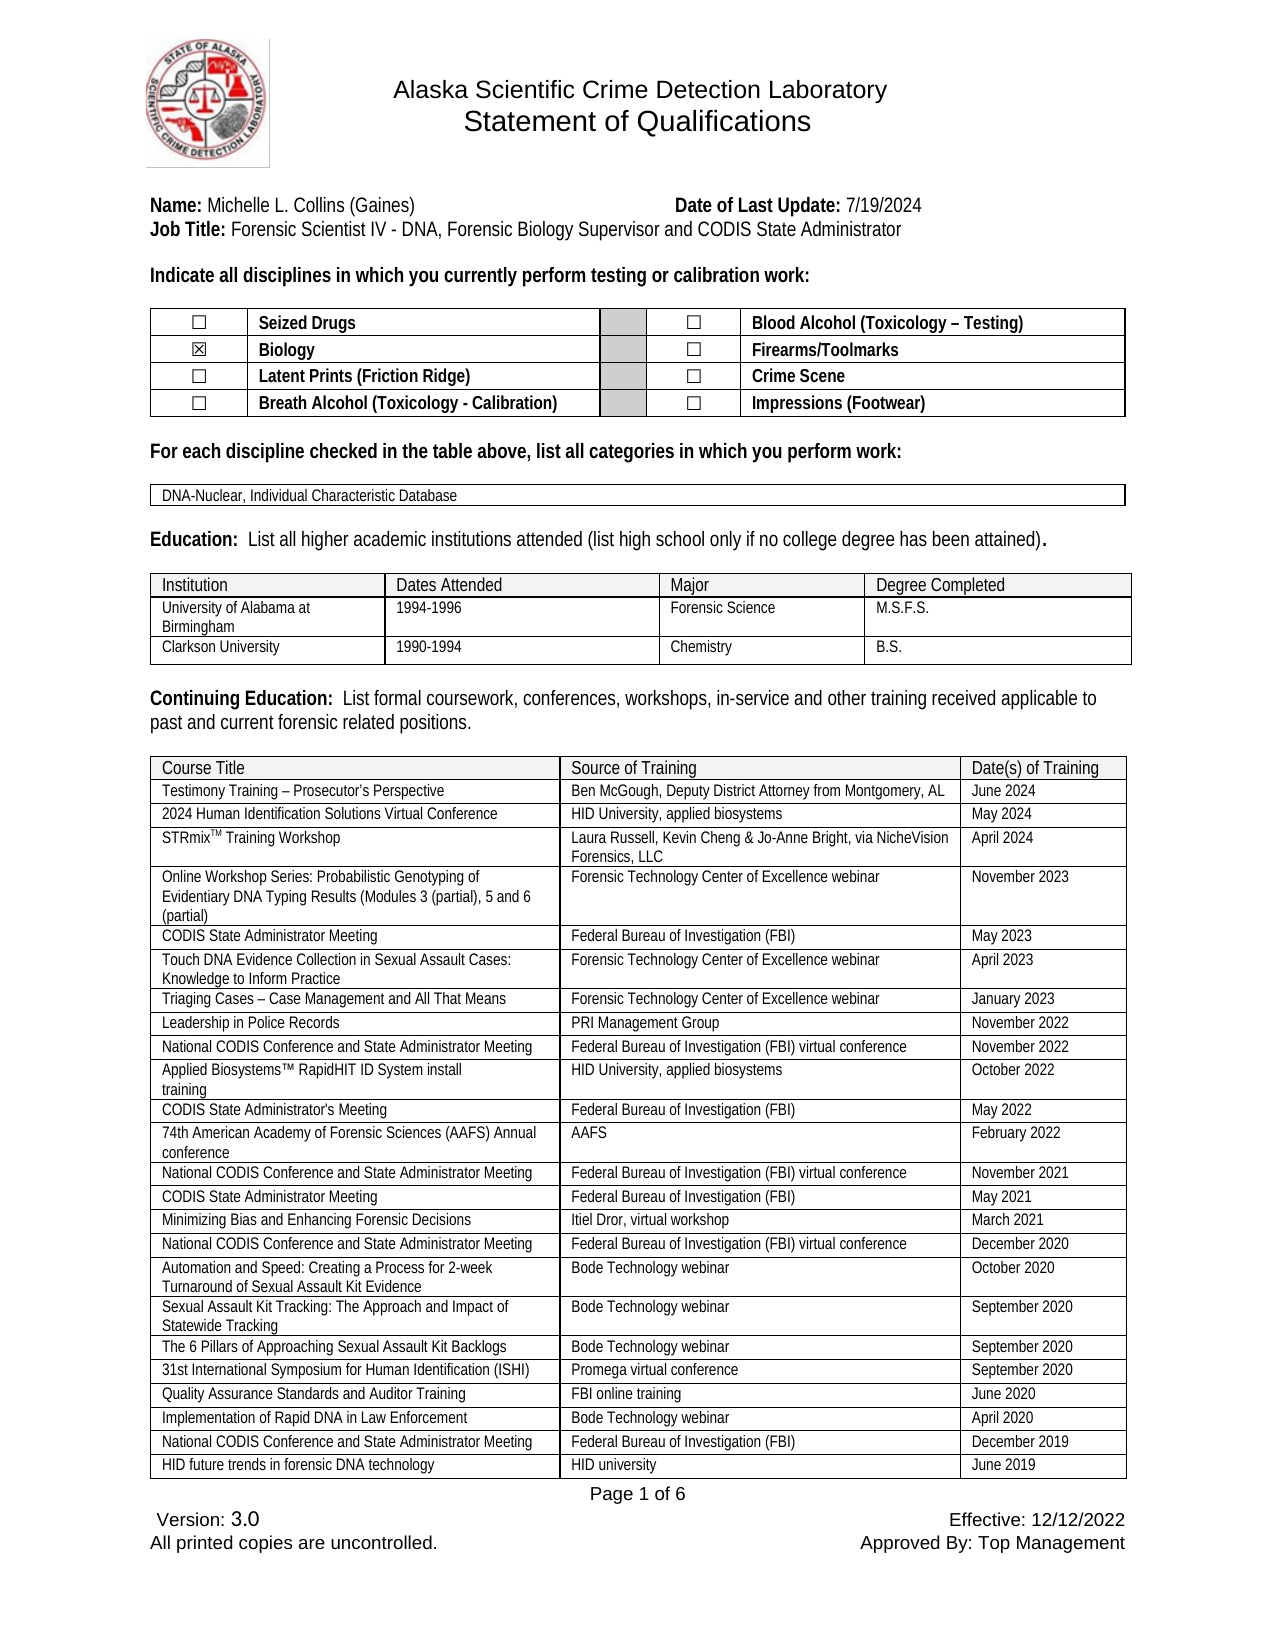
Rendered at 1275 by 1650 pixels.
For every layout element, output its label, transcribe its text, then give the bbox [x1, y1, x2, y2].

table_cell September 2020 [961, 1336, 1126, 1359]
table_cell Minimizing Bias and Enhancing Forensic Decisions [151, 1210, 559, 1233]
table_cell April 2024 [961, 828, 1126, 866]
table_cell [151, 336, 247, 362]
table_header DNA-Nuclear, Individual Characteristic Database [461, 485, 1124, 504]
table_cell CODIS State Administrator Meeting [151, 926, 559, 948]
table_cell October 2022 [961, 1060, 1126, 1098]
table_cell National CODIS Conference and State Administrator Meeting [151, 1163, 559, 1185]
table_cell Bode Technology webinar [561, 1336, 960, 1359]
table_cell Bode Technology webinar [561, 1297, 960, 1335]
table_cell University of Alabama at Birmingham [151, 598, 384, 636]
table_cell December 2019 [961, 1431, 1126, 1454]
table_header [647, 309, 740, 335]
table_cell Latent Prints (Friction Ridge) [248, 363, 599, 389]
table_cell Quality Assurance Standards and Auditor Training [151, 1384, 559, 1407]
table_cell Federal Bureau of Investigation (FBI) [561, 926, 960, 948]
table_cell Forensic Technology Center of Excellence webinar [561, 867, 960, 925]
table_cell Laura Russell, Kevin Cheng & Jo-Anne Bright, via NicheVision Forensics, LLC [561, 828, 960, 866]
table_cell [601, 390, 646, 416]
table_header [151, 757, 559, 779]
table_cell Forensic Technology Center of Excellence webinar [561, 989, 960, 1012]
table_cell PRI Management Group [561, 1013, 960, 1035]
table_cell Federal Bureau of Investigation (FBI) virtual conference [561, 1234, 960, 1257]
table_cell October 2020 [961, 1258, 1126, 1296]
table_cell March 2021 [961, 1210, 1126, 1233]
table_cell Leadership in Police Records [151, 1013, 559, 1035]
table_header [151, 309, 247, 335]
text Job Title: [150, 217, 1125, 241]
table_cell 31st International Symposium for Human Identification (ISHI) [151, 1360, 559, 1383]
table_cell Online Workshop Series: Probabilistic Genotyping of Evidentiary DNA Typing Results (Modules 3 (partial), 5 and 6 (partial) [151, 867, 559, 925]
table_cell [647, 336, 740, 362]
table_cell May 2021 [961, 1186, 1126, 1209]
table_cell Federal Bureau of Investigation (FBI) [561, 1100, 960, 1122]
table_cell Federal Bureau of Investigation (FBI) virtual conference [561, 1163, 960, 1185]
table_header [601, 309, 646, 335]
table_cell Chemistry [660, 637, 864, 663]
table_cell June 2024 [961, 780, 1126, 803]
table_cell June 2019 [961, 1455, 1126, 1478]
text Indicate all disciplines in which you currently perform testing or calibration work: [150, 263, 1125, 287]
table_cell HID University, applied biosystems [561, 1060, 960, 1098]
table_cell AAFS [561, 1123, 960, 1162]
table_cell [601, 363, 646, 389]
table_cell HID future trends in forensic DNA technology [151, 1455, 559, 1478]
table_cell December 2020 [961, 1234, 1126, 1257]
table_cell September 2020 [961, 1360, 1126, 1383]
table_cell Clarkson University [151, 637, 384, 663]
table_cell Breath Alcohol (Toxicology - Calibration) [248, 390, 599, 416]
table_cell [151, 363, 247, 389]
table_cell The 6 Pillars of Approaching Sexual Assault Kit Backlogs [151, 1336, 559, 1359]
table_cell HID university [561, 1455, 960, 1478]
table_cell 1994-1996 [386, 598, 659, 636]
table_cell Federal Bureau of Investigation (FBI) [561, 1186, 960, 1209]
table_cell Forensic Science [660, 598, 864, 636]
table_cell May 2022 [961, 1100, 1126, 1122]
table_cell Bode Technology webinar [561, 1258, 960, 1296]
table_cell Crime Scene [741, 363, 1124, 389]
picture [145, 39, 270, 169]
table_cell CODIS State Administrator Meeting [151, 1186, 559, 1209]
table_cell National CODIS Conference and State Administrator Meeting [151, 1036, 559, 1059]
table_cell 2024 Human Identification Solutions Virtual Conference [151, 804, 559, 827]
table_cell Implementation of Rapid DNA in Law Enforcement [151, 1408, 559, 1430]
table_cell April 2020 [961, 1408, 1126, 1430]
table_cell [647, 363, 740, 389]
table_cell 74th American Academy of Forensic Sciences (AAFS) Annual conference [151, 1123, 559, 1162]
table_cell Applied Biosystems™ RapidHIT ID System install training [151, 1060, 559, 1098]
table_cell June 2020 [961, 1384, 1126, 1407]
table_cell National CODIS Conference and State Administrator Meeting [151, 1431, 559, 1454]
table_cell May 2024 [961, 804, 1126, 827]
table_cell November 2023 [961, 867, 1126, 925]
table_cell November 2021 [961, 1163, 1126, 1185]
table_cell Ben McGough, Deputy District Attorney from Montgomery, AL [561, 780, 960, 803]
table_cell B.S. [865, 637, 1131, 663]
table_cell Biology [248, 336, 599, 362]
table_cell Itiel Dror, virtual workshop [561, 1210, 960, 1233]
table_cell Automation and Speed: Creating a Process for 2-week Turnaround of Sexual Assault Kit Evidence [151, 1258, 559, 1296]
table_cell September 2020 [961, 1297, 1126, 1335]
table_header [561, 757, 960, 779]
table_cell [151, 390, 247, 416]
table_header [660, 574, 864, 596]
table_cell HID University, applied biosystems [561, 804, 960, 827]
table_cell Firearms/Toolmarks [741, 336, 1124, 362]
table_header [865, 574, 1131, 596]
table_cell Touch DNA Evidence Collection in Sexual Assault Cases: Knowledge to Inform Practice [151, 950, 559, 988]
table_header Blood Alcohol (Toxicology – Testing) [741, 309, 1124, 335]
table_cell May 2023 [961, 926, 1126, 948]
text Education: List all higher academic institutions attended (list high school only if no college degree has been attained). [150, 527, 1125, 551]
table_header [386, 574, 659, 596]
table_cell [647, 390, 740, 416]
table_cell Federal Bureau of Investigation (FBI) virtual conference [561, 1036, 960, 1059]
table_header Seized Drugs [248, 309, 599, 335]
table_cell FBI online training [561, 1384, 960, 1407]
table_cell Impressions (Footwear) [741, 390, 1124, 416]
table_cell April 2023 [961, 950, 1126, 988]
table_cell [601, 336, 646, 362]
table_cell National CODIS Conference and State Administrator Meeting [151, 1234, 559, 1257]
table_cell Testimony Training – Prosecutor’s Perspective [151, 780, 559, 803]
table_cell January 2023 [961, 989, 1126, 1012]
table_cell CODIS State Administrator's Meeting [151, 1100, 559, 1122]
table_cell November 2022 [961, 1013, 1126, 1035]
table_cell Forensic Technology Center of Excellence webinar [561, 950, 960, 988]
table_cell STRmixTM Training Workshop [151, 828, 559, 866]
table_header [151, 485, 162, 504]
table_cell Sexual Assault Kit Tracking: The Approach and Impact of Statewide Tracking [151, 1297, 559, 1335]
table_header [961, 757, 1126, 779]
table_cell Triaging Cases – Case Management and All That Means [151, 989, 559, 1012]
table_cell Bode Technology webinar [561, 1408, 960, 1430]
text For each discipline checked in the table above, list all categories in which you perform work: [150, 439, 1125, 463]
table_cell M.S.F.S. [865, 598, 1131, 636]
text Name: Date of Last Update: [420, 193, 1125, 217]
table_cell February 2022 [961, 1123, 1126, 1162]
table_cell November 2022 [961, 1036, 1126, 1059]
table_cell Promega virtual conference [561, 1360, 960, 1383]
table_header [151, 574, 384, 596]
table_cell Federal Bureau of Investigation (FBI) [561, 1431, 960, 1454]
table_cell 1990-1994 [386, 637, 659, 663]
